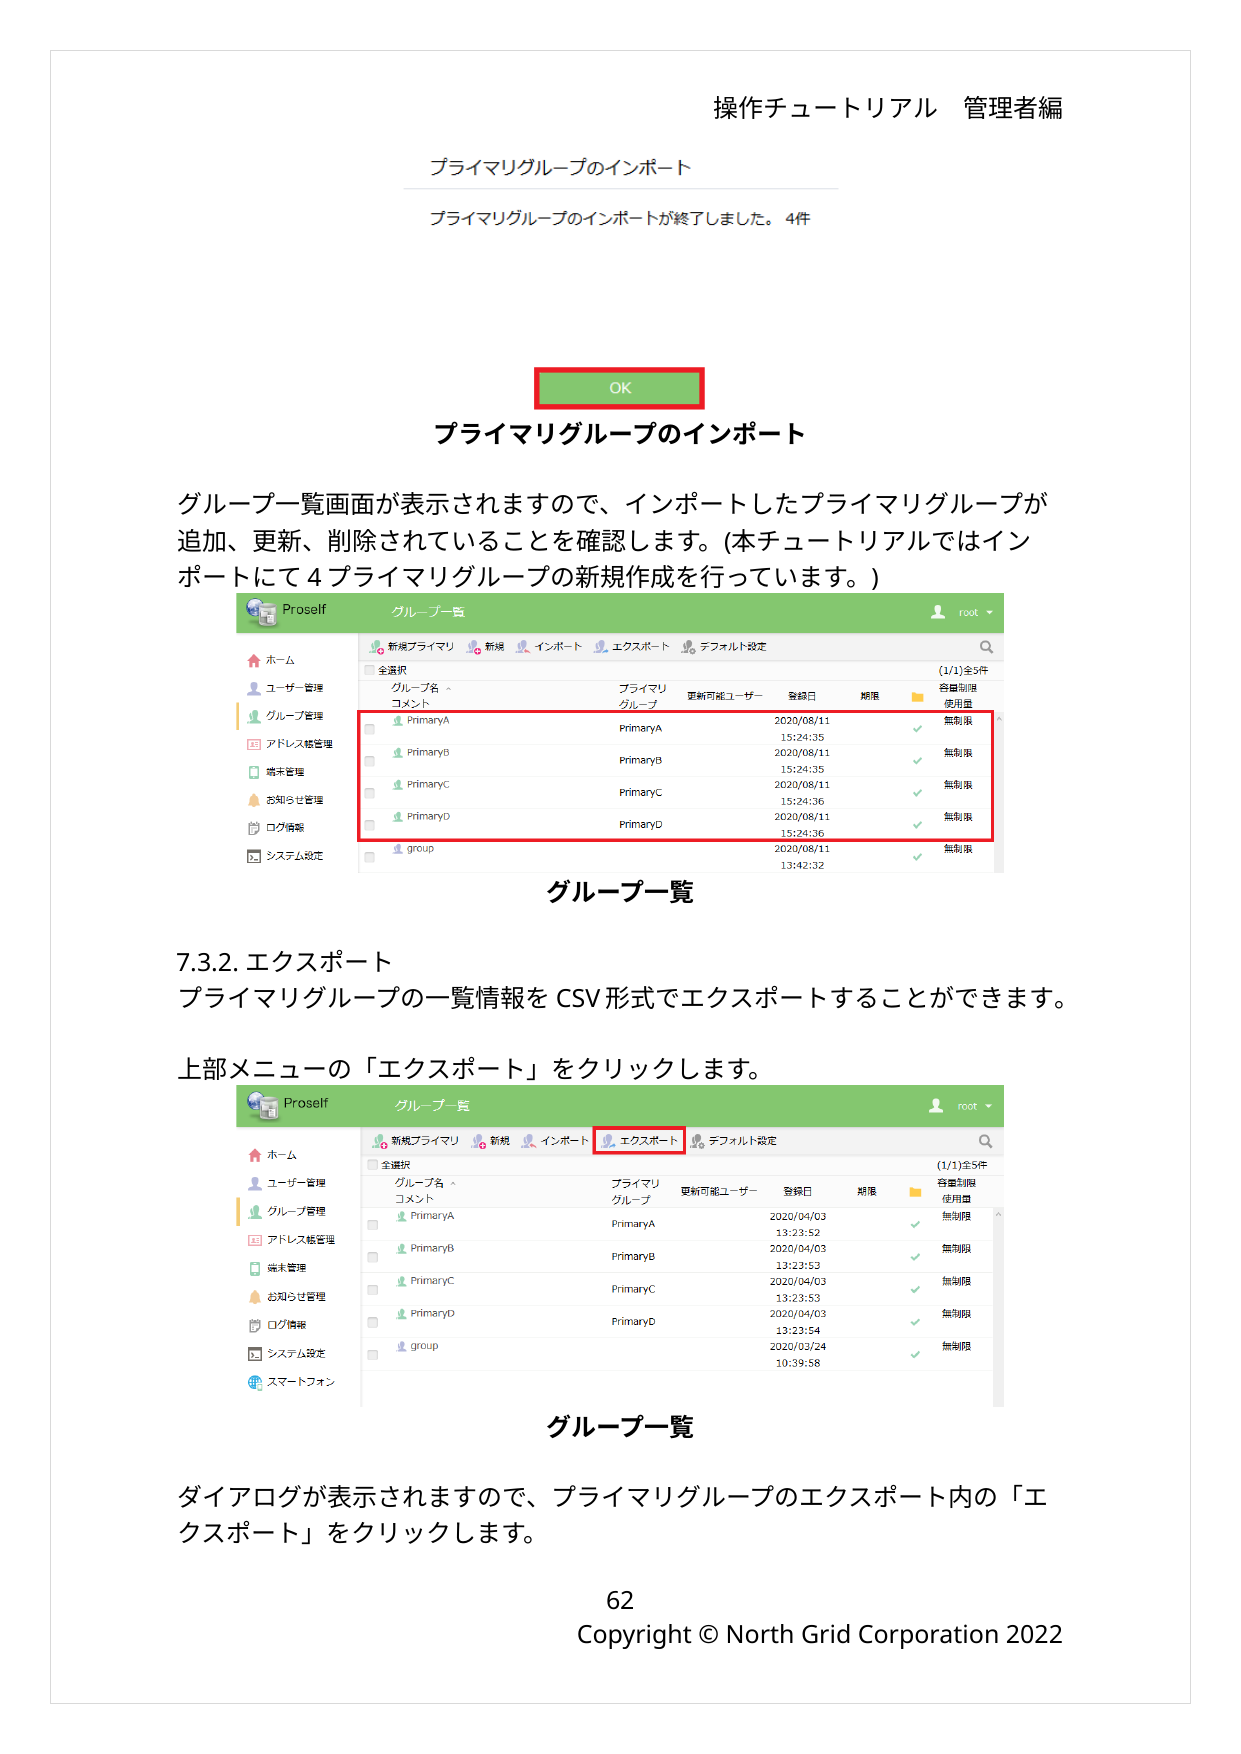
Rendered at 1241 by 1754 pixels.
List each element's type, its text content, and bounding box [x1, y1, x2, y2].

text グループ一覧画面が表示されますので、インポートしたプライマリグループが追加、更新、削除されていることを確認します。(本チュートリアルではインポートにて4プライマリグループの新規作成を行っています。) [177, 485, 1063, 594]
picture [236, 593, 1004, 873]
text プライマリグループのインポート [177, 415, 1063, 451]
text プライマリグループの一覧情報をCSV形式でエクスポートすることができます。 [177, 979, 1063, 1015]
subtitle エクスポート [176, 943, 1063, 979]
text グループ一覧 [177, 872, 1063, 909]
picture [383, 147, 857, 415]
picture [236, 1085, 1004, 1407]
text 上部メニューの「エクスポート」をクリックします。 [177, 1049, 1063, 1086]
text グループ一覧 [177, 1407, 1063, 1443]
text ダイアログが表示されますので、プライマリグループのエクスポート内の「エクスポート」をクリックします。 [177, 1477, 1063, 1550]
